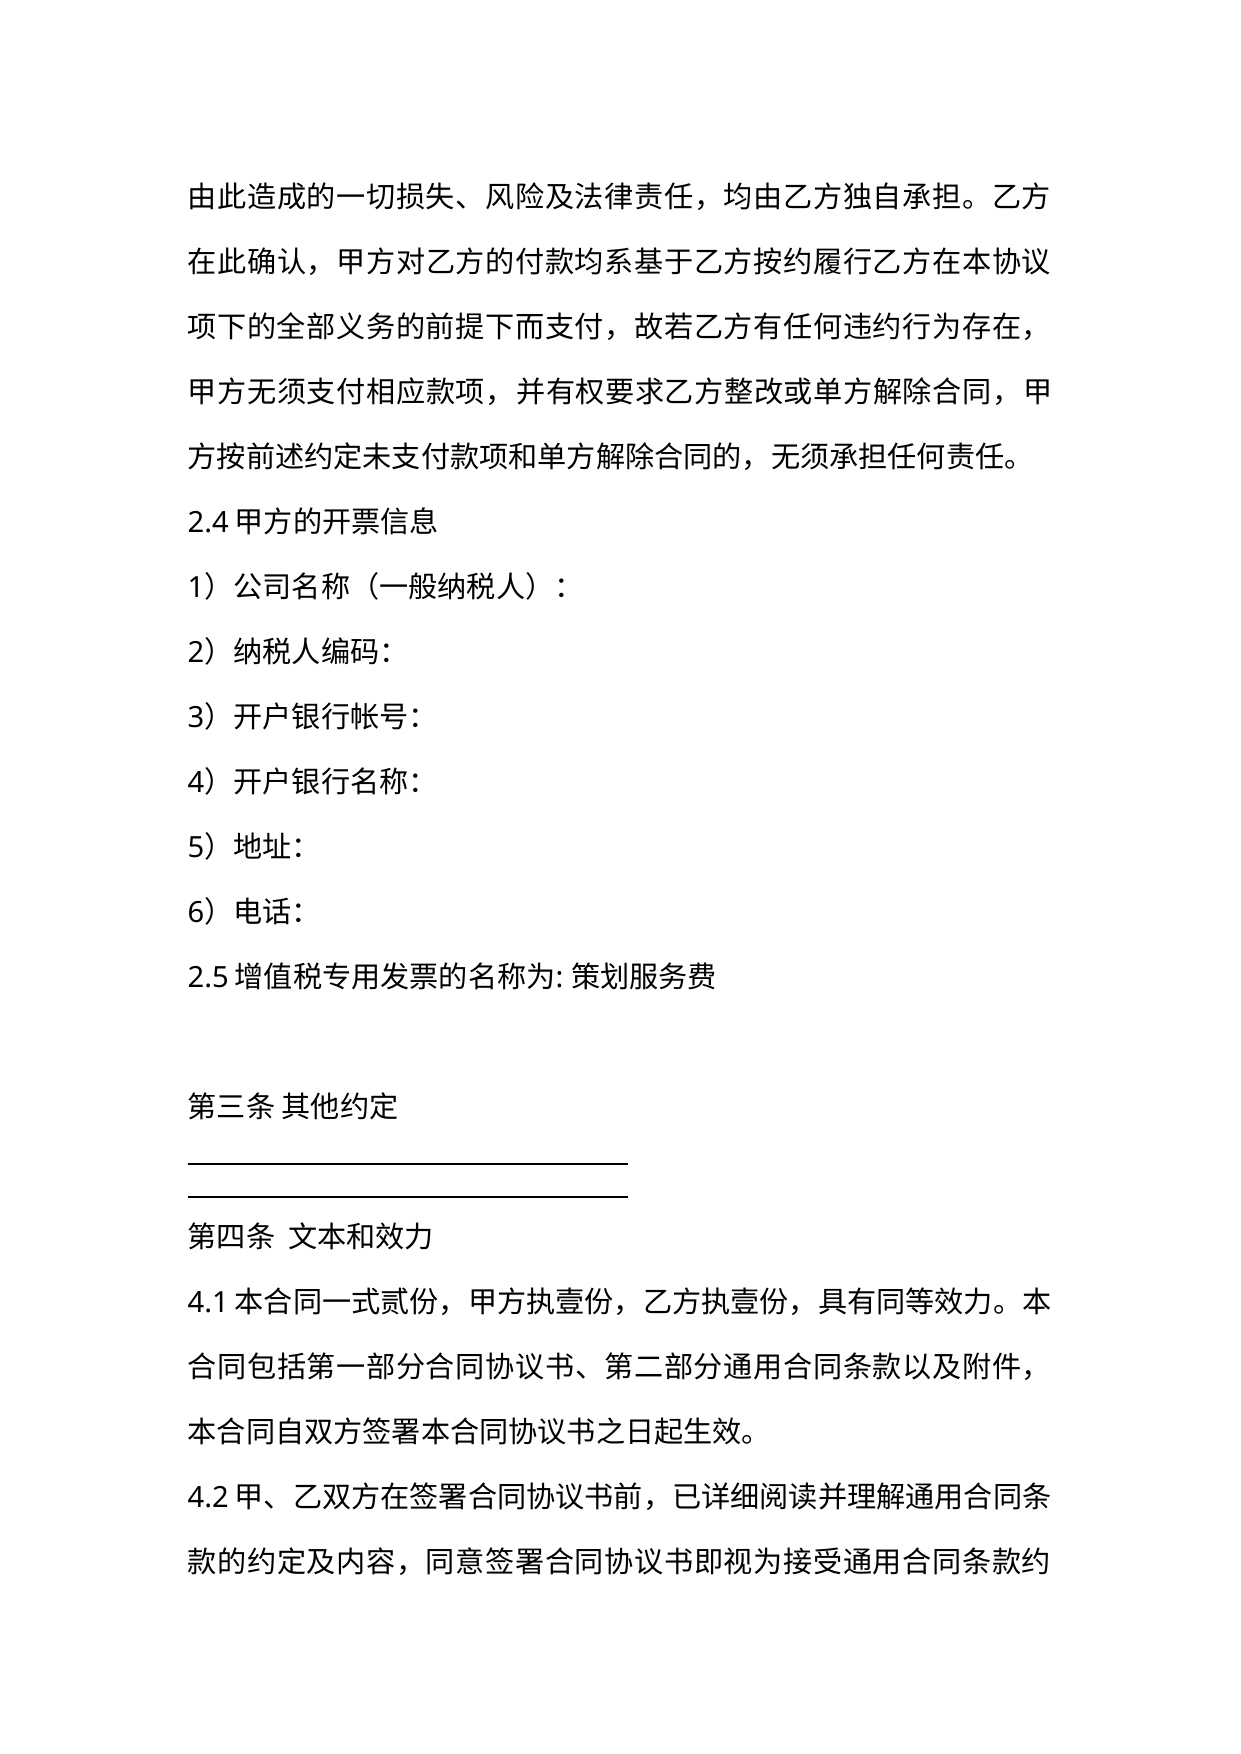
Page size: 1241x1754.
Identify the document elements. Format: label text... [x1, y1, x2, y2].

text 4）开户银行名称： [187, 747, 1053, 812]
text 2）纳税人编码： [187, 617, 1053, 682]
text 2.5增值税专用发票的名称为: 策划服务费 [187, 942, 1053, 1007]
text 第三条 其他约定 [187, 1072, 1053, 1137]
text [187, 1462, 1053, 1592]
text 2.4甲方的开票信息 [187, 487, 1053, 552]
text 1）公司名称（一般纳税人）： [187, 552, 1053, 617]
text 第四条 文本和效力 [187, 1202, 1053, 1267]
text 5）地址： [187, 812, 1053, 877]
text 6）电话： [187, 877, 1053, 942]
text 4.1本合同一式贰份，甲方执壹份，乙方执壹份，具有同等效力。本合同包括第一部分合同协议书、第二部分通用合同条款以及附件，本合同自双方签署本合同协议书之日起生效。 [187, 1267, 1053, 1462]
text 3）开户银行帐号： [187, 682, 1053, 747]
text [187, 162, 1053, 487]
